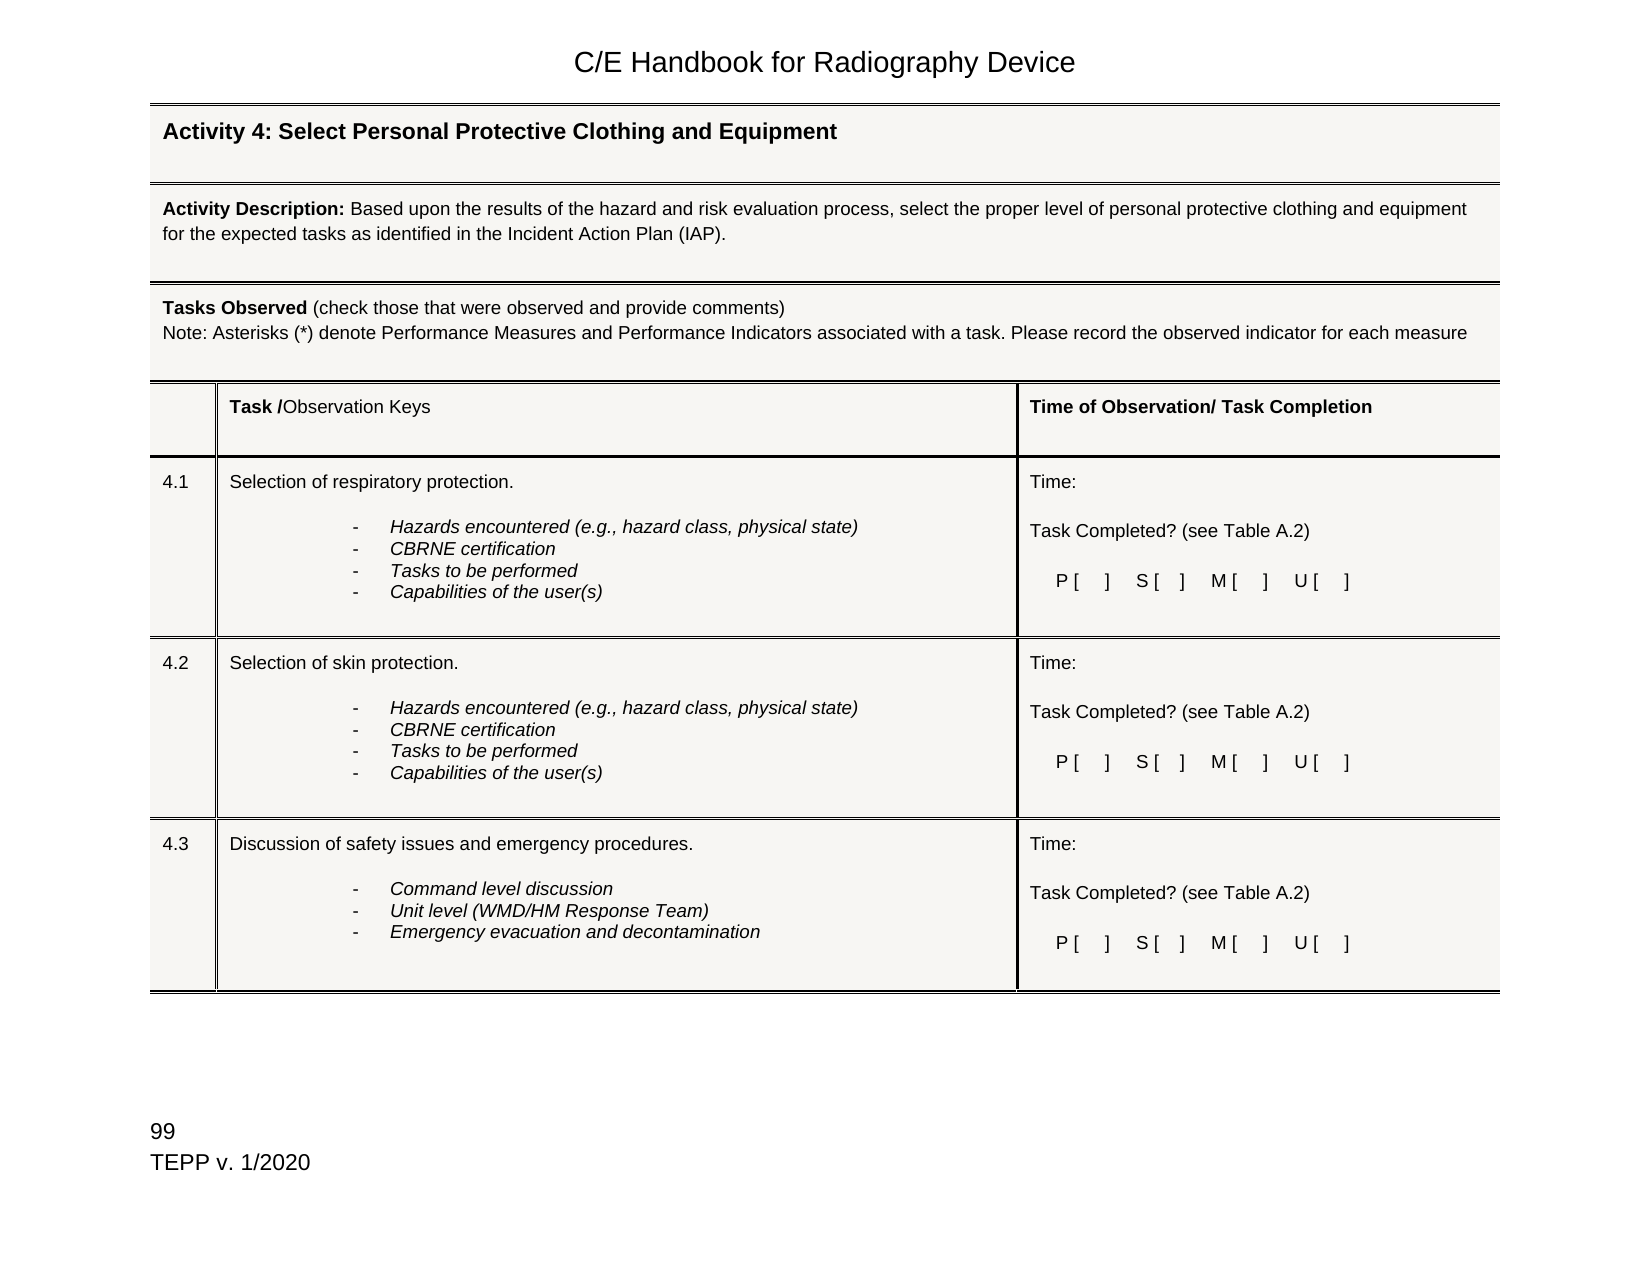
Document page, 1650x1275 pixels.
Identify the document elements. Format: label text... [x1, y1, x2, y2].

table_cell 4.2 [150, 639, 215, 817]
table_cell Time of Observation/ Task Completion [1019, 384, 1500, 455]
table_cell Time: Task Completed? (see Table A.2) P [ ] S [ ] M [ ] U [ ] [1019, 639, 1500, 817]
table_cell Tasks Observed (check those that were observed and provide comments) Note: Asterisks (*) denote Performance Measures and Performance Indicators associated with a task. Please record the observed indicator for each measure [150, 285, 1500, 380]
table_cell Selection of respiratory protection. Hazards encountered (e.g., hazard class, physical state) CBRNE certification Tasks to be performed Capabilities of the user(s) [218, 458, 1016, 636]
table_cell Activity Description: Based upon the results of the hazard and risk evaluation process, select the proper level of personal protective clothing and equipment for the expected tasks as identified in the Incident Action Plan (IAP). [150, 185, 1500, 281]
table_header Activity 4: Select Personal Protective Clothing and Equipment [150, 106, 1500, 182]
table_cell Selection of skin protection. Hazards encountered (e.g., hazard class, physical state) CBRNE certification Tasks to be performed Capabilities of the user(s) [218, 639, 1016, 817]
table_cell Time: Task Completed? (see Table A.2) P [ ] S [ ] M [ ] U [ ] [1017, 820, 1500, 990]
table_cell Task /Observation Keys [218, 384, 1016, 455]
table_cell 4.1 [150, 458, 215, 636]
table_cell 4.3 [150, 820, 217, 990]
table_cell Time: Task Completed? (see Table A.2) P [ ] S [ ] M [ ] U [ ] [1019, 458, 1500, 636]
table_cell Discussion of safety issues and emergency procedures. Command level discussion Unit level (WMD/HM Response Team) Emergency evacuation and decontamination [217, 820, 1017, 990]
table_cell [150, 384, 215, 455]
